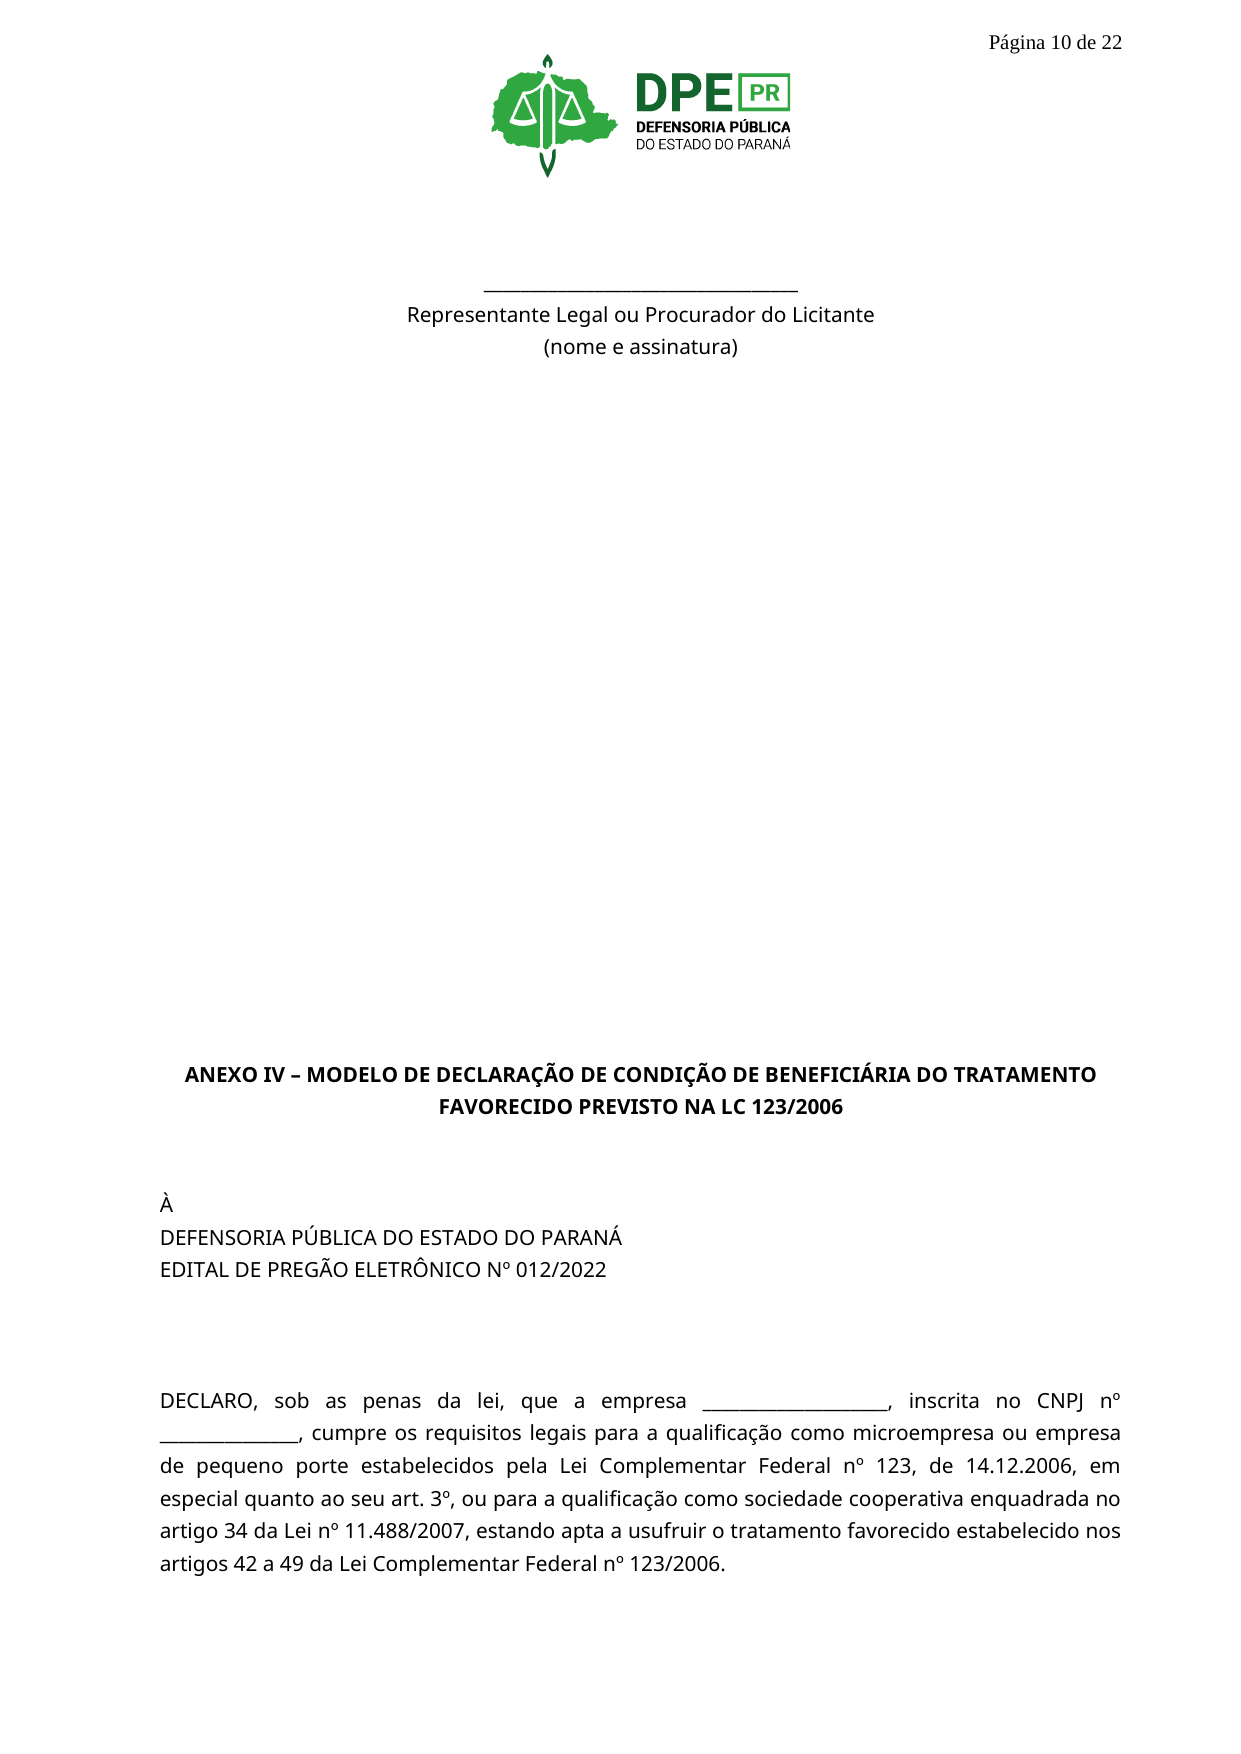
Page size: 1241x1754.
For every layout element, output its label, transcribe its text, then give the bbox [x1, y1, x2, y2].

text ANEXO IV – MODELO DE DECLARAÇÃO DE CONDIÇÃO DE BENEFICIÁRIA DO TRATAMENTO FAVORECIDO PREVISTO NA LC 123/2006 [159, 1060, 1122, 1121]
text (nome e assinatura) [159, 332, 1122, 361]
text __________________________________ [159, 267, 1122, 296]
text Representante Legal ou Procurador do Licitante [159, 300, 1122, 328]
text EDITAL DE PREGÃO ELETRÔNICO Nº 012/2022 [159, 1255, 1122, 1284]
text DECLARO, sob as penas da lei, que a empresa ____________________, inscrita no CNPJ nº _______________, cumpre os requisitos legais para a qualificação como microempresa ou empresa de pequeno porte estabelecidos pela Lei Complementar Federal nº 123, de 14.12.2006, em especial quanto ao seu art. 3º, ou para a qualificação como sociedade cooperativa enquadrada no artigo 34 da Lei nº 11.488/2007, estando apta a usufruir o tratamento favorecido estabelecido nos artigos 42 a 49 da Lei Complementar Federal nº 123/2006. [159, 1386, 1122, 1577]
picture [491, 54, 790, 178]
text DEFENSORIA PÚBLICA DO ESTADO DO PARANÁ [159, 1223, 1122, 1251]
text À [159, 1190, 1122, 1219]
